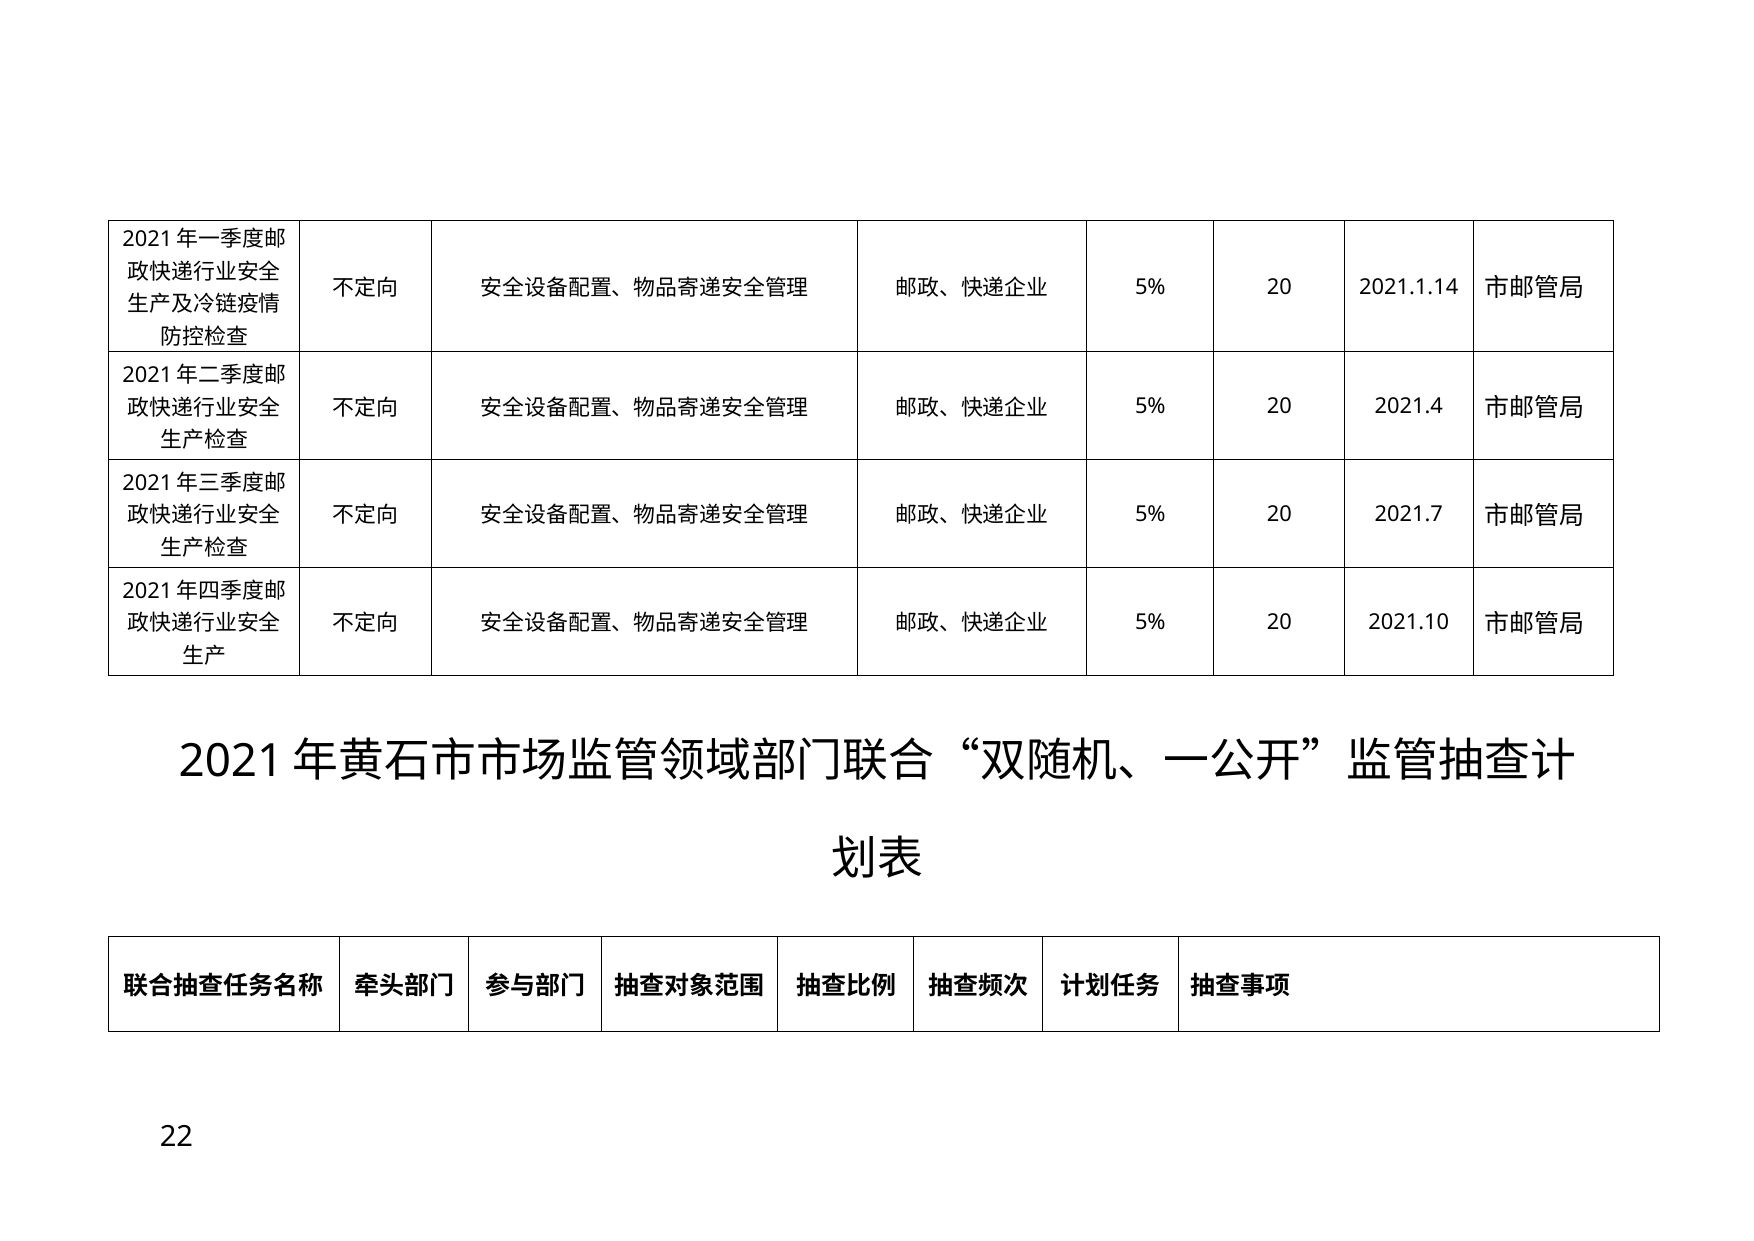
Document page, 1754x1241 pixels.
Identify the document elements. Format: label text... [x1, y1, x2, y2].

table_header 参与部门 [469, 937, 601, 1031]
table_cell 不定向 [300, 460, 431, 567]
table_cell 邮政、快递企业 [858, 460, 1086, 567]
table_cell 市邮管局 [1474, 460, 1613, 567]
table_cell 2021.10 [1345, 568, 1473, 674]
table_header 抽查比例 [778, 937, 913, 1031]
table_header 抽查对象范围 [602, 937, 777, 1031]
table_cell 2021年三季度邮政快递行业安全生产检查 [109, 460, 299, 567]
table_cell 2021年二季度邮政快递行业安全生产检查 [109, 352, 299, 459]
table_header 抽查频次 [914, 937, 1042, 1031]
text 2021年黄石市市场监管领域部门联合“双随机、一公开”监管抽查计划表 [159, 708, 1594, 903]
table_cell 20 [1214, 460, 1344, 567]
table_cell 20 [1214, 221, 1344, 351]
table_cell 2021.7 [1345, 460, 1473, 567]
table_cell 5% [1087, 568, 1213, 674]
table_cell 5% [1087, 221, 1213, 351]
table_cell 市邮管局 [1474, 568, 1613, 674]
table_cell 安全设备配置、物品寄递安全管理 [432, 352, 857, 459]
table_cell 安全设备配置、物品寄递安全管理 [432, 221, 857, 351]
table_cell 20 [1214, 352, 1344, 459]
table_cell 不定向 [300, 221, 431, 351]
table_cell 市邮管局 [1474, 221, 1613, 351]
table_cell 20 [1214, 568, 1344, 674]
table_cell 邮政、快递企业 [858, 352, 1086, 459]
table_header 计划任务实施时段 [1043, 937, 1178, 1031]
table_cell 市邮管局 [1474, 352, 1613, 459]
table_cell 2021.1.14 [1345, 221, 1473, 351]
table_cell 邮政、快递企业 [858, 568, 1086, 674]
table_cell 5% [1087, 460, 1213, 567]
table_header 抽查事项 [1179, 937, 1659, 1031]
table_cell 不定向 [300, 568, 431, 674]
table_header 牵头部门 [340, 937, 468, 1031]
table_cell 邮政、快递企业 [858, 221, 1086, 351]
table_header 联合抽查任务名称 [109, 937, 339, 1031]
table_cell 2021.4 [1345, 352, 1473, 459]
table_cell 不定向 [300, 352, 431, 459]
table_cell 5% [1087, 352, 1213, 459]
table_cell 安全设备配置、物品寄递安全管理 [432, 568, 857, 674]
table_cell 2021年四季度邮政快递行业安全生产 [109, 568, 299, 674]
table_cell 2021年一季度邮政快递行业安全生产及冷链疫情防控检查 [109, 221, 299, 351]
table_cell 安全设备配置、物品寄递安全管理 [432, 460, 857, 567]
